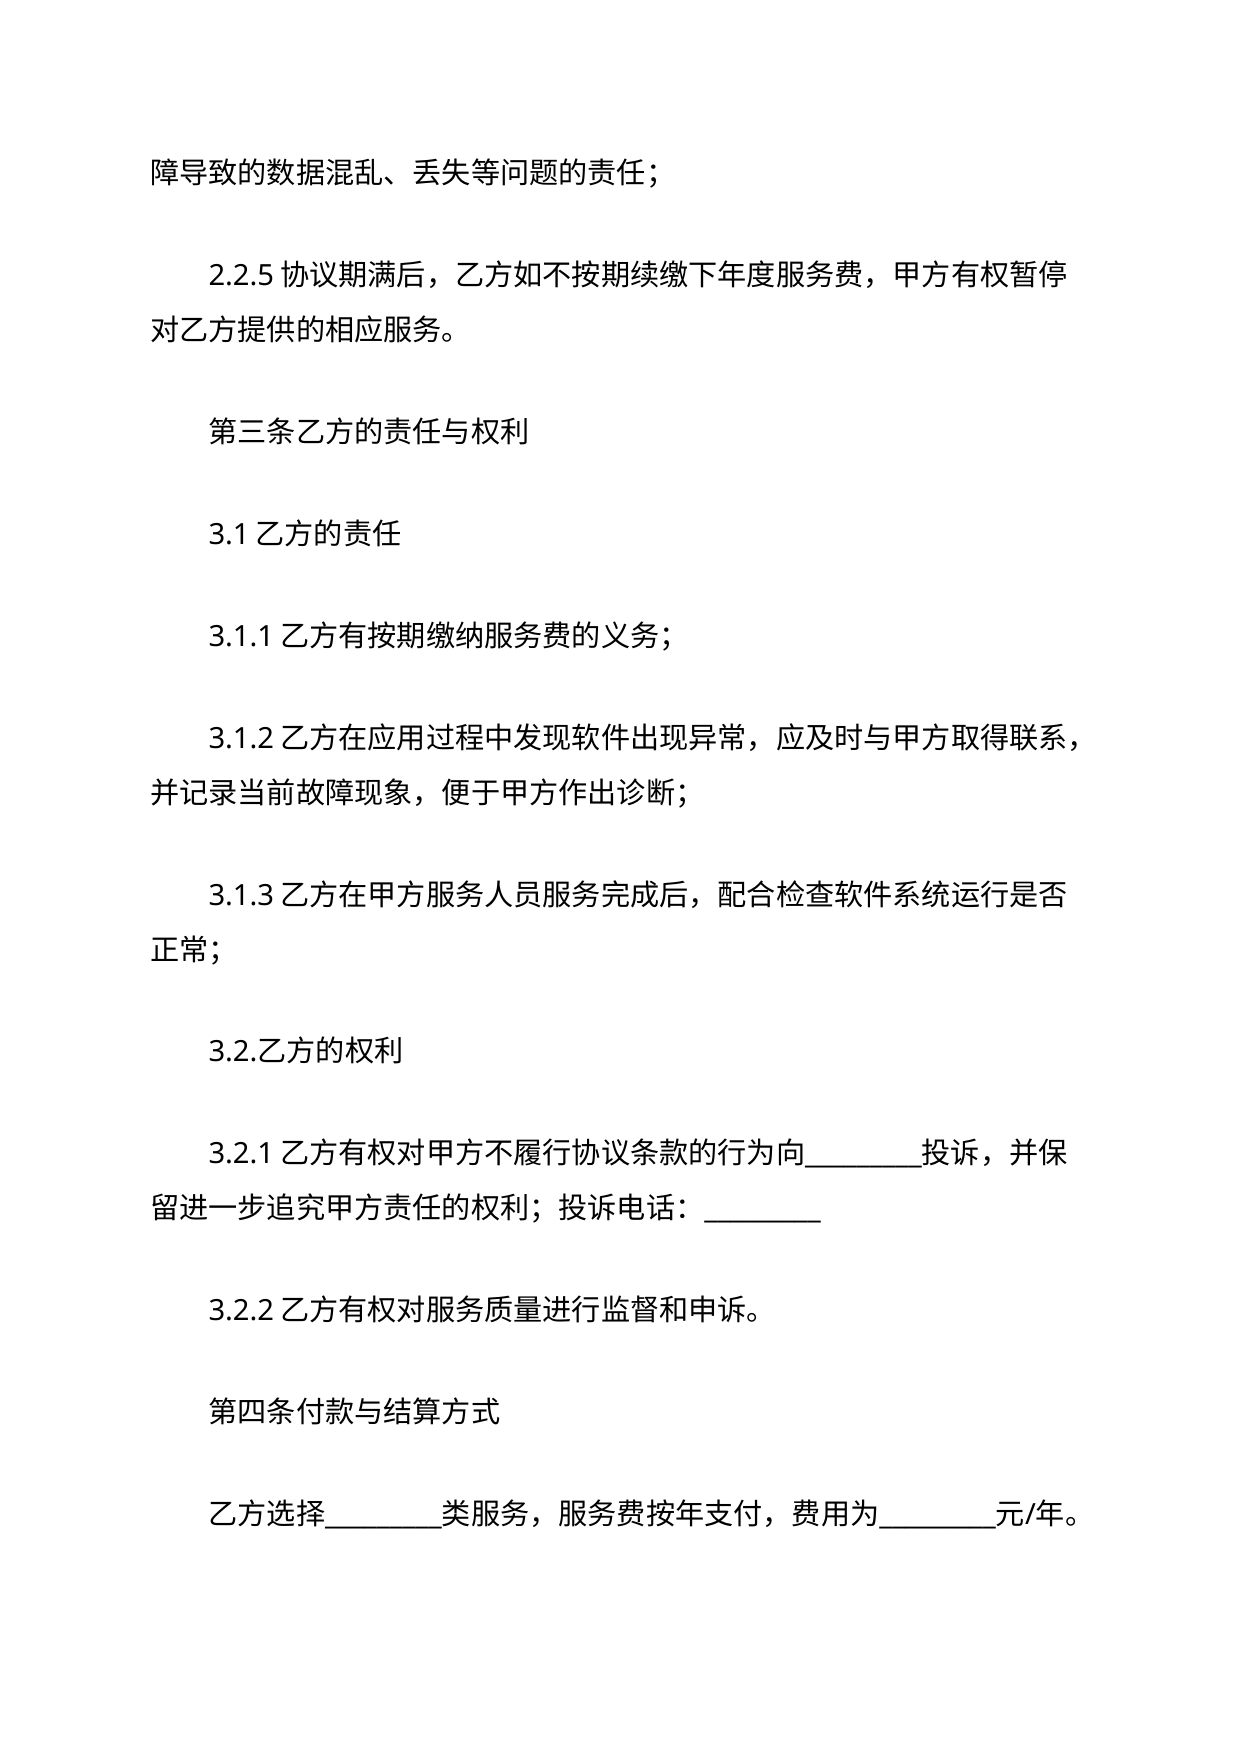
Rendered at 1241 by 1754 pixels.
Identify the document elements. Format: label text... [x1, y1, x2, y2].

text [150, 150, 1090, 192]
text 3.2.2乙方有权对服务质量进行监督和申诉。 [150, 1287, 1090, 1329]
text 乙方选择_________类服务，服务费按年支付，费用为_________元/年。 [150, 1491, 1090, 1533]
text 3.1.3乙方在甲方服务人员服务完成后，配合检查软件系统运行是否正常； [150, 871, 1090, 968]
text 3.1乙方的责任 [150, 510, 1090, 553]
text 2.2.5协议期满后，乙方如不按期续缴下年度服务费，甲方有权暂停对乙方提供的相应服务。 [150, 252, 1090, 349]
text 第三条乙方的责任与权利 [150, 408, 1090, 451]
text 3.2.乙方的权利 [150, 1028, 1090, 1070]
text 3.1.2乙方在应用过程中发现软件出现异常，应及时与甲方取得联系，并记录当前故障现象，便于甲方作出诊断； [150, 714, 1090, 812]
text 3.1.1乙方有按期缴纳服务费的义务； [150, 612, 1090, 655]
text 3.2.1乙方有权对甲方不履行协议条款的行为向_________投诉，并保留进一步追究甲方责任的权利；投诉电话：_________ [150, 1130, 1090, 1227]
text 第四条付款与结算方式 [150, 1389, 1090, 1431]
